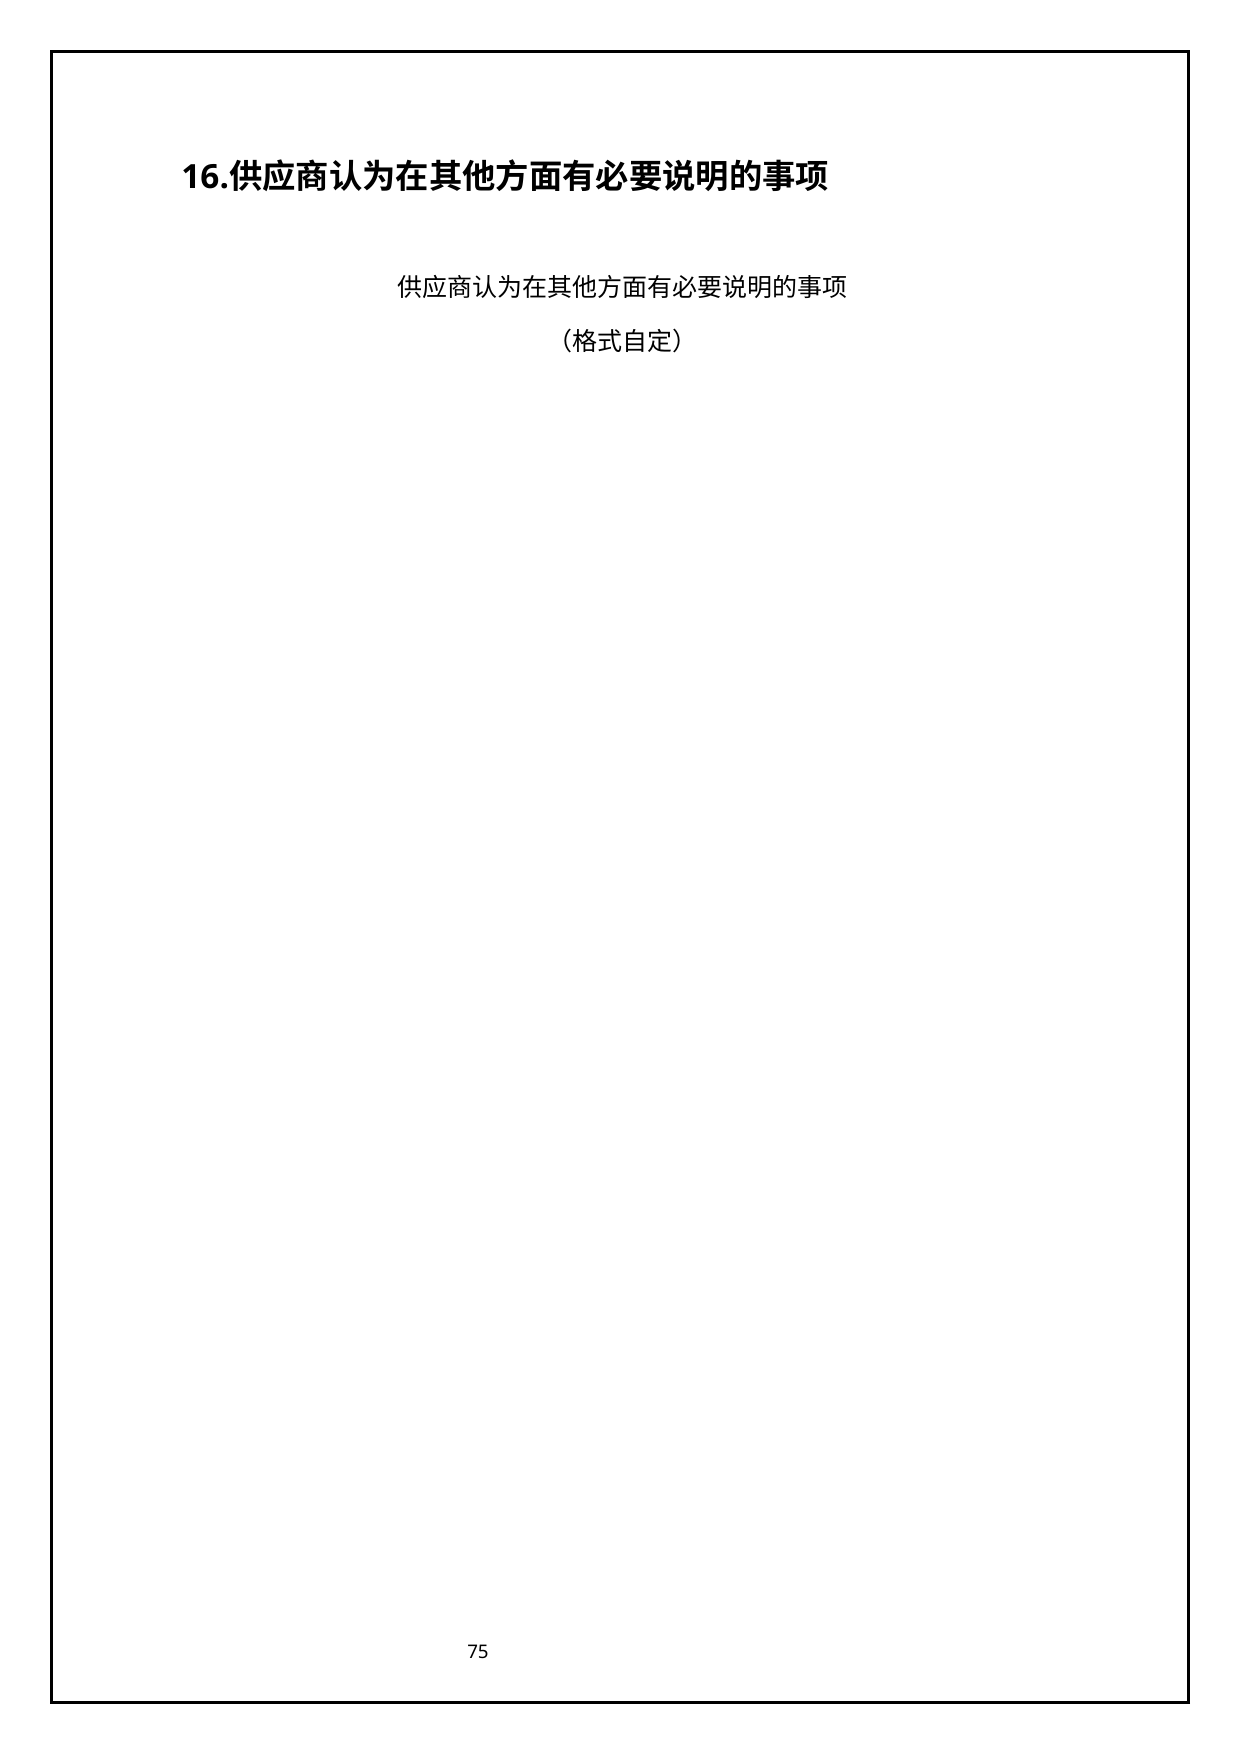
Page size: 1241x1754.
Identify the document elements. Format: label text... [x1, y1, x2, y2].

text 供应商认为在其他方面有必要说明的事项 [192, 267, 1053, 303]
text 16.供应商认为在其他方面有必要说明的事项 [181, 150, 1053, 198]
text （格式自定） [192, 322, 1053, 358]
